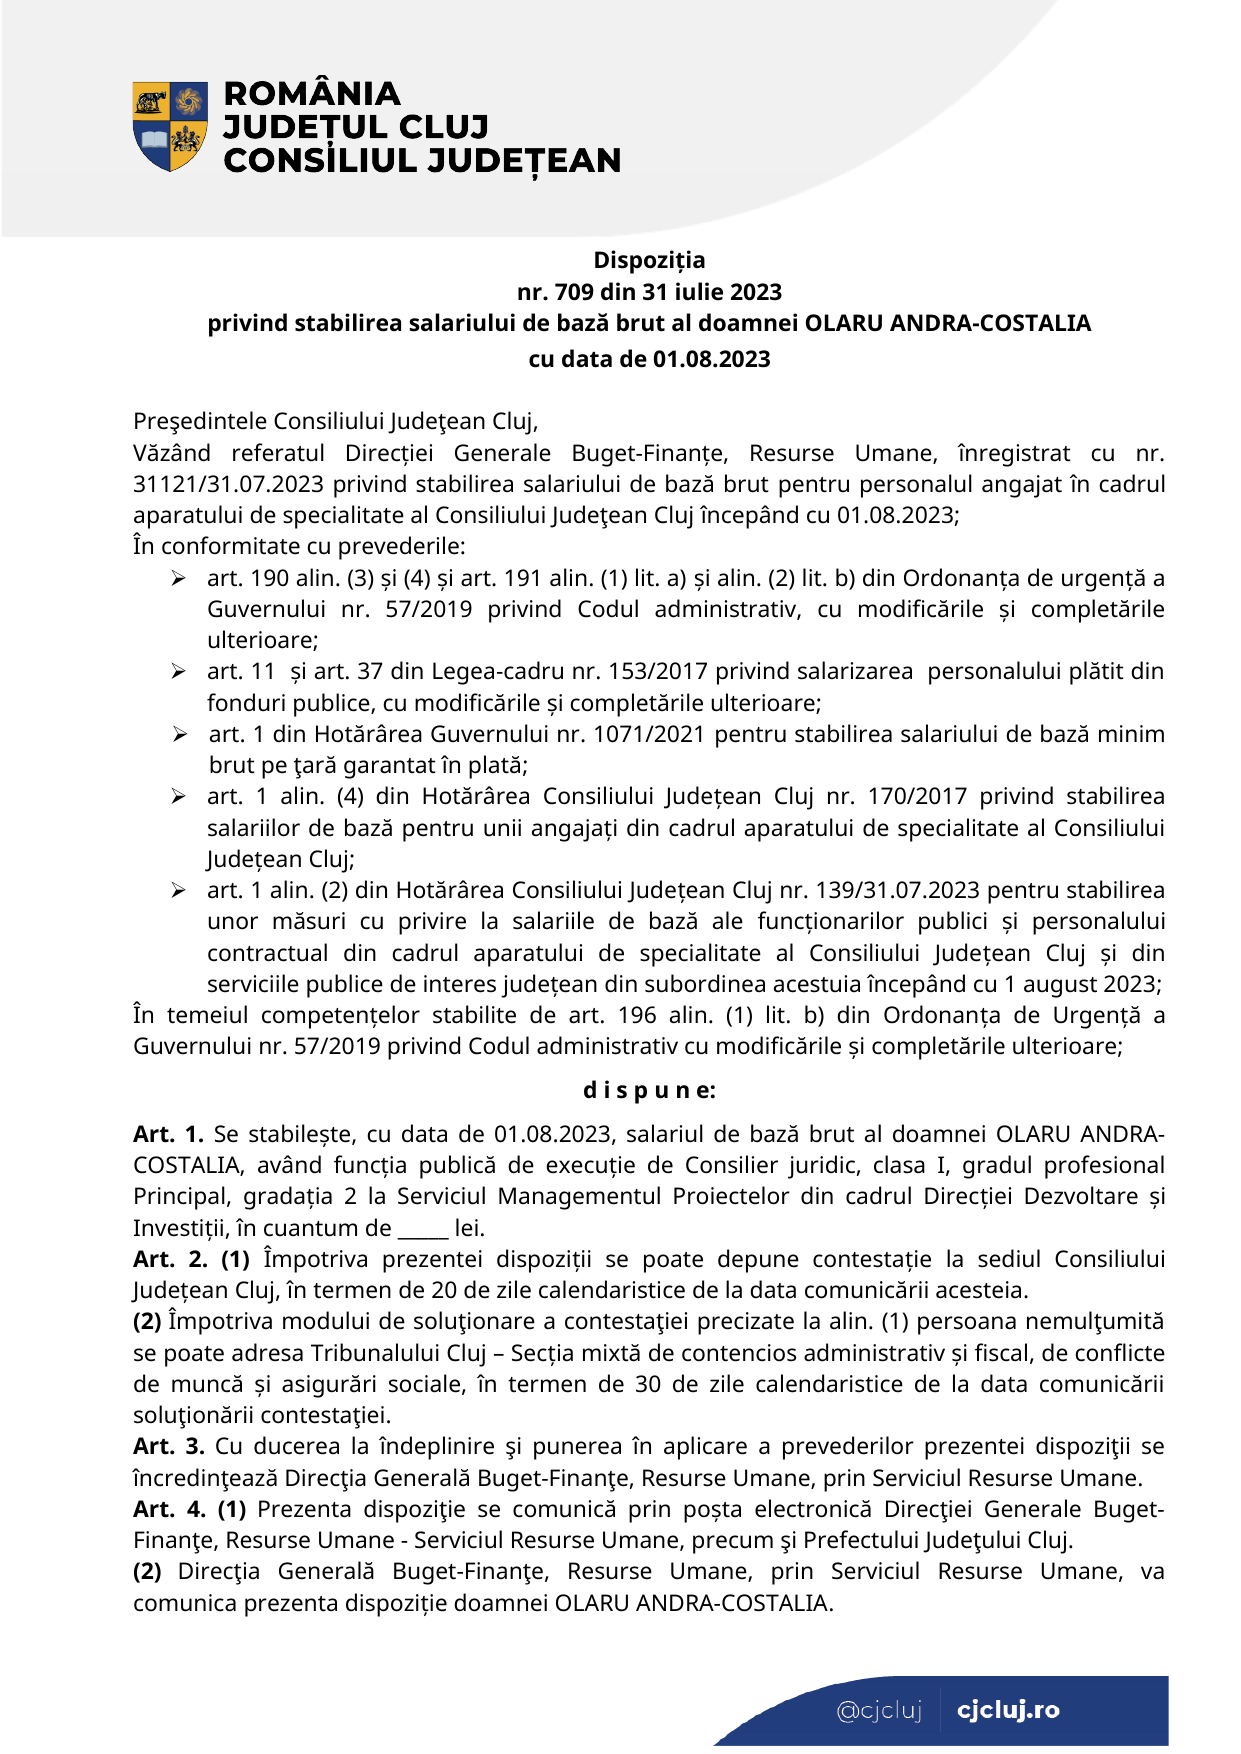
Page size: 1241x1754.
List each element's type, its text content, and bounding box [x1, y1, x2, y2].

text privind stabilirea salariului de bază brut al doamnei OLARU ANDRA-COSTALIA [133, 307, 1166, 338]
text Art. 3. Cu ducerea la îndeplinire şi punerea în aplicare a prevederilor prezentei dispoziţii se încredinţează Direcţia Generală Buget-Finanţe, Resurse Umane, prin Serviciul Resurse Umane. [133, 1430, 1166, 1493]
text (2) Împotriva modului de soluţionare a contestaţiei precizate la alin. (1) persoana nemulţumită se poate adresa Tribunalului Cluj – Secția mixtă de contencios administrativ și fiscal, de conflicte de muncă și asigurări sociale, în termen de 30 de zile calendaristice de la data comunicării soluţionării contestaţiei. [133, 1305, 1166, 1430]
list art. 1 din Hotărârea Guvernului nr. 1071/2021 pentru stabilirea salariului de bază minim brut pe ţară garantat în plată; [171, 718, 1166, 780]
text În temeiul competențelor stabilite de art. 196 alin. (1) lit. b) din Ordonanța de Urgență a Guvernului nr. 57/2019 privind Codul administrativ cu modificările și completările ulterioare; [133, 999, 1166, 1061]
picture [712, 1676, 1169, 1746]
list art. 11 și art. 37 din Legea-cadru nr. 153/2017 privind salarizarea personalului plătit din fonduri publice, cu modificările și completările ulterioare; [169, 655, 1166, 718]
text nr. 709 din 31 iulie 2023 [133, 276, 1166, 307]
text cu data de 01.08.2023 [133, 343, 1166, 374]
text Art. 4. (1) Prezenta dispoziţie se comunică prin poșta electronică Direcţiei Generale Buget-Finanţe, Resurse Umane - Serviciul Resurse Umane, precum şi Prefectului Judeţului Cluj. [133, 1493, 1166, 1555]
text Dispoziția [133, 244, 1166, 276]
text Art. 2. (1) Împotriva prezentei dispoziții se poate depune contestație la sediul Consiliului Județean Cluj, în termen de 20 de zile calendaristice de la data comunicării acesteia. [133, 1243, 1166, 1305]
picture [132, 75, 620, 181]
text Preşedintele Consiliului Judeţean Cluj, [133, 405, 1166, 436]
text d i s p u n e: [133, 1074, 1166, 1105]
list art. 190 alin. (3) și (4) și art. 191 alin. (1) lit. a) şi alin. (2) lit. b) din Ordonanța de urgență a Guvernului nr. 57/2019 privind Codul administrativ, cu modificările și completările ulterioare; [169, 561, 1166, 655]
list art. 1 alin. (2) din Hotărârea Consiliului Județean Cluj nr. 139/31.07.2023 pentru stabilirea unor măsuri cu privire la salariile de bază ale funcţionarilor publici şi personalului contractual din cadrul aparatului de specialitate al Consiliului Județean Cluj și din serviciile publice de interes judeţean din subordinea acestuia începând cu 1 august 2023; [169, 874, 1166, 999]
list art. 1 alin. (4) din Hotărârea Consiliului Județean Cluj nr. 170/2017 privind stabilirea salariilor de bază pentru unii angajați din cadrul aparatului de specialitate al Consiliului Județean Cluj; [169, 780, 1166, 874]
text (2) Direcţia Generală Buget-Finanţe, Resurse Umane, prin Serviciul Resurse Umane, va comunica prezenta dispoziție doamnei OLARU ANDRA-COSTALIA. [133, 1555, 1166, 1618]
text În conformitate cu prevederile: [133, 530, 1166, 561]
text Art. 1. Se stabilește, cu data de 01.08.2023, salariul de bază brut al doamnei OLARU ANDRA-COSTALIA, având funcția publică de execuție de Consilier juridic, clasa I, gradul profesional Principal, gradația 2 la Serviciul Managementul Proiectelor din cadrul Direcției Dezvoltare și Investiții, în cuantum de _____ lei. [133, 1118, 1166, 1243]
text Văzând referatul Direcţiei Generale Buget-Finanţe, Resurse Umane, înregistrat cu nr. 31121/31.07.2023 privind stabilirea salariului de bază brut pentru personalul angajat în cadrul aparatului de specialitate al Consiliului Judeţean Cluj începând cu 01.08.2023; [133, 436, 1166, 530]
